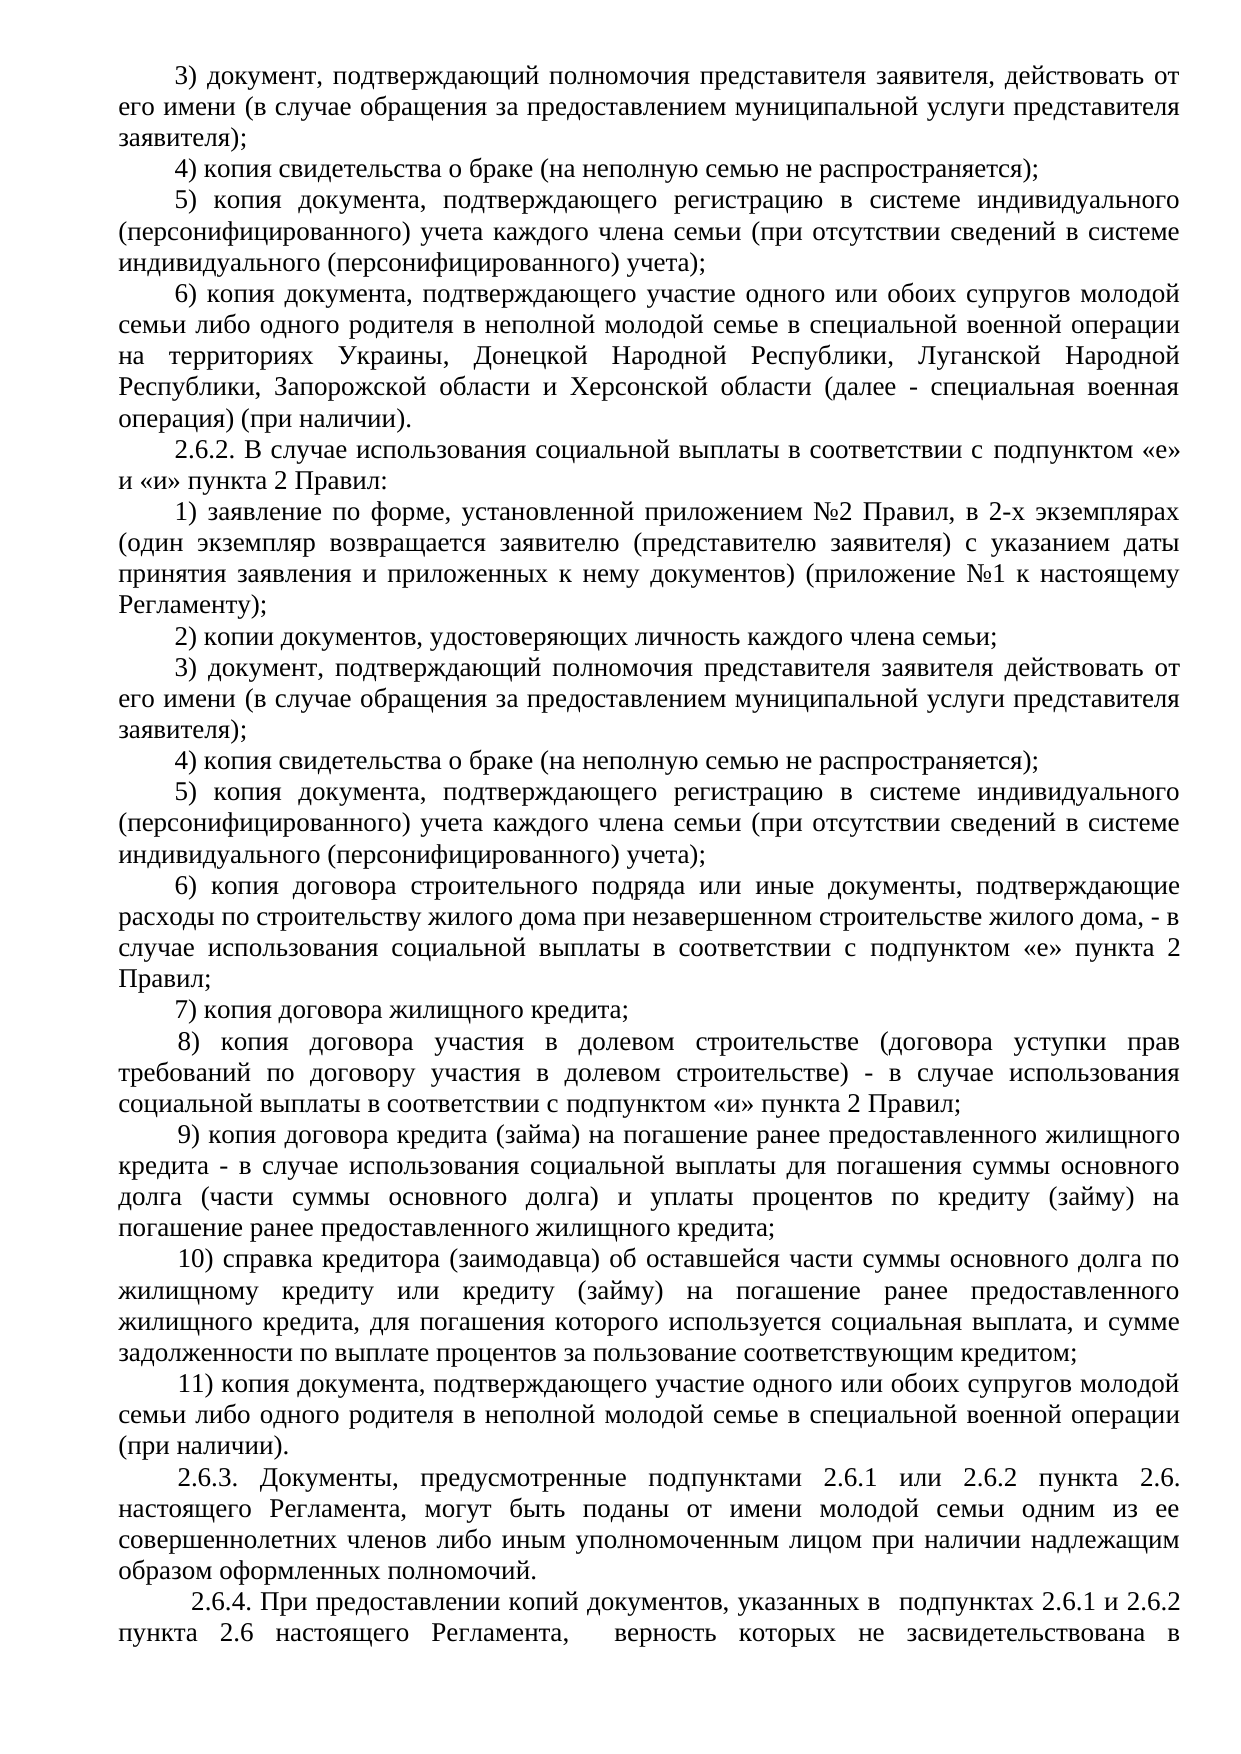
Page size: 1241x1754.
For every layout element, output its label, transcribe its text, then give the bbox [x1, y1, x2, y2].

text 5) копия документа, подтверждающего регистрацию в системе индивидуального (персонифицированного) учета каждого члена семьи (при отсутствии сведений в системе индивидуального (персонифицированного) учета); [118, 775, 1181, 869]
text 6) копия документа, подтверждающего участие одного или обоих супругов молодой семьи либо одного родителя в неполной молодой семье в специальной военной операции на территориях Украины, Донецкой Народной Республики, Луганской Народной Республики, Запорожской области и Херсонской области (далее - специальная военная операция) (при наличии). [118, 277, 1181, 433]
text 2) копии документов, удостоверяющих личность каждого члена семьи; [118, 620, 1181, 651]
text 3) документ, подтверждающий полномочия представителя заявителя действовать от его имени (в случае обращения за предоставлением муниципальной услуги представителя заявителя); [118, 651, 1181, 744]
text 4) копия свидетельства о браке (на неполную семью не распространяется); [118, 744, 1181, 775]
text 11) копия документа, подтверждающего участие одного или обоих супругов молодой семьи либо одного родителя в неполной молодой семье в специальной военной операции (при наличии). [118, 1367, 1181, 1461]
text 5) копия документа, подтверждающего регистрацию в системе индивидуального (персонифицированного) учета каждого члена семьи (при отсутствии сведений в системе индивидуального (персонифицированного) учета); [118, 184, 1181, 277]
text 7) копия договора жилищного кредита; [118, 993, 1181, 1024]
text 10) справка кредитора (заимодавца) об оставшейся части суммы основного долга по жилищному кредиту или кредиту (займу) на погашение ранее предоставленного жилищного кредита, для погашения которого используется социальная выплата, и сумме задолженности по выплате процентов за пользование соответствующим кредитом; [118, 1243, 1181, 1367]
text 4) копия свидетельства о браке (на неполную семью не распространяется); [118, 152, 1181, 184]
text 2.6.3. Документы, предусмотренные подпунктами 2.6.1 или 2.6.2 пункта 2.6. настоящего Регламента, могут быть поданы от имени молодой семьи одним из ее совершеннолетних членов либо иным уполномоченным лицом при наличии надлежащим образом оформленных полномочий. [118, 1461, 1181, 1585]
text 6) копия договора строительного подряда или иные документы, подтверждающие расходы по строительству жилого дома при незавершенном строительстве жилого дома, - в случае использования социальной выплаты в соответствии с подпунктом «е» пункта 2 Правил; [118, 869, 1181, 993]
text 8) копия договора участия в долевом строительстве (договора уступки прав требований по договору участия в долевом строительстве) - в случае использования социальной выплаты в соответствии с подпунктом «и» пункта 2 Правил; [118, 1024, 1181, 1118]
text 3) документ, подтверждающий полномочия представителя заявителя, действовать от его имени (в случае обращения за предоставлением муниципальной услуги представителя заявителя); [118, 59, 1181, 152]
text 2.6.2. В случае использования социальной выплаты в соответствии с подпунктом «е» и «и» пункта 2 Правил: [118, 433, 1181, 495]
text 9) копия договора кредита (займа) на погашение ранее предоставленного жилищного кредита - в случае использования социальной выплаты для погашения суммы основного долга (части суммы основного долга) и уплаты процентов по кредиту (займу) на погашение ранее предоставленного жилищного кредита; [118, 1118, 1181, 1243]
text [118, 1585, 1181, 1647]
